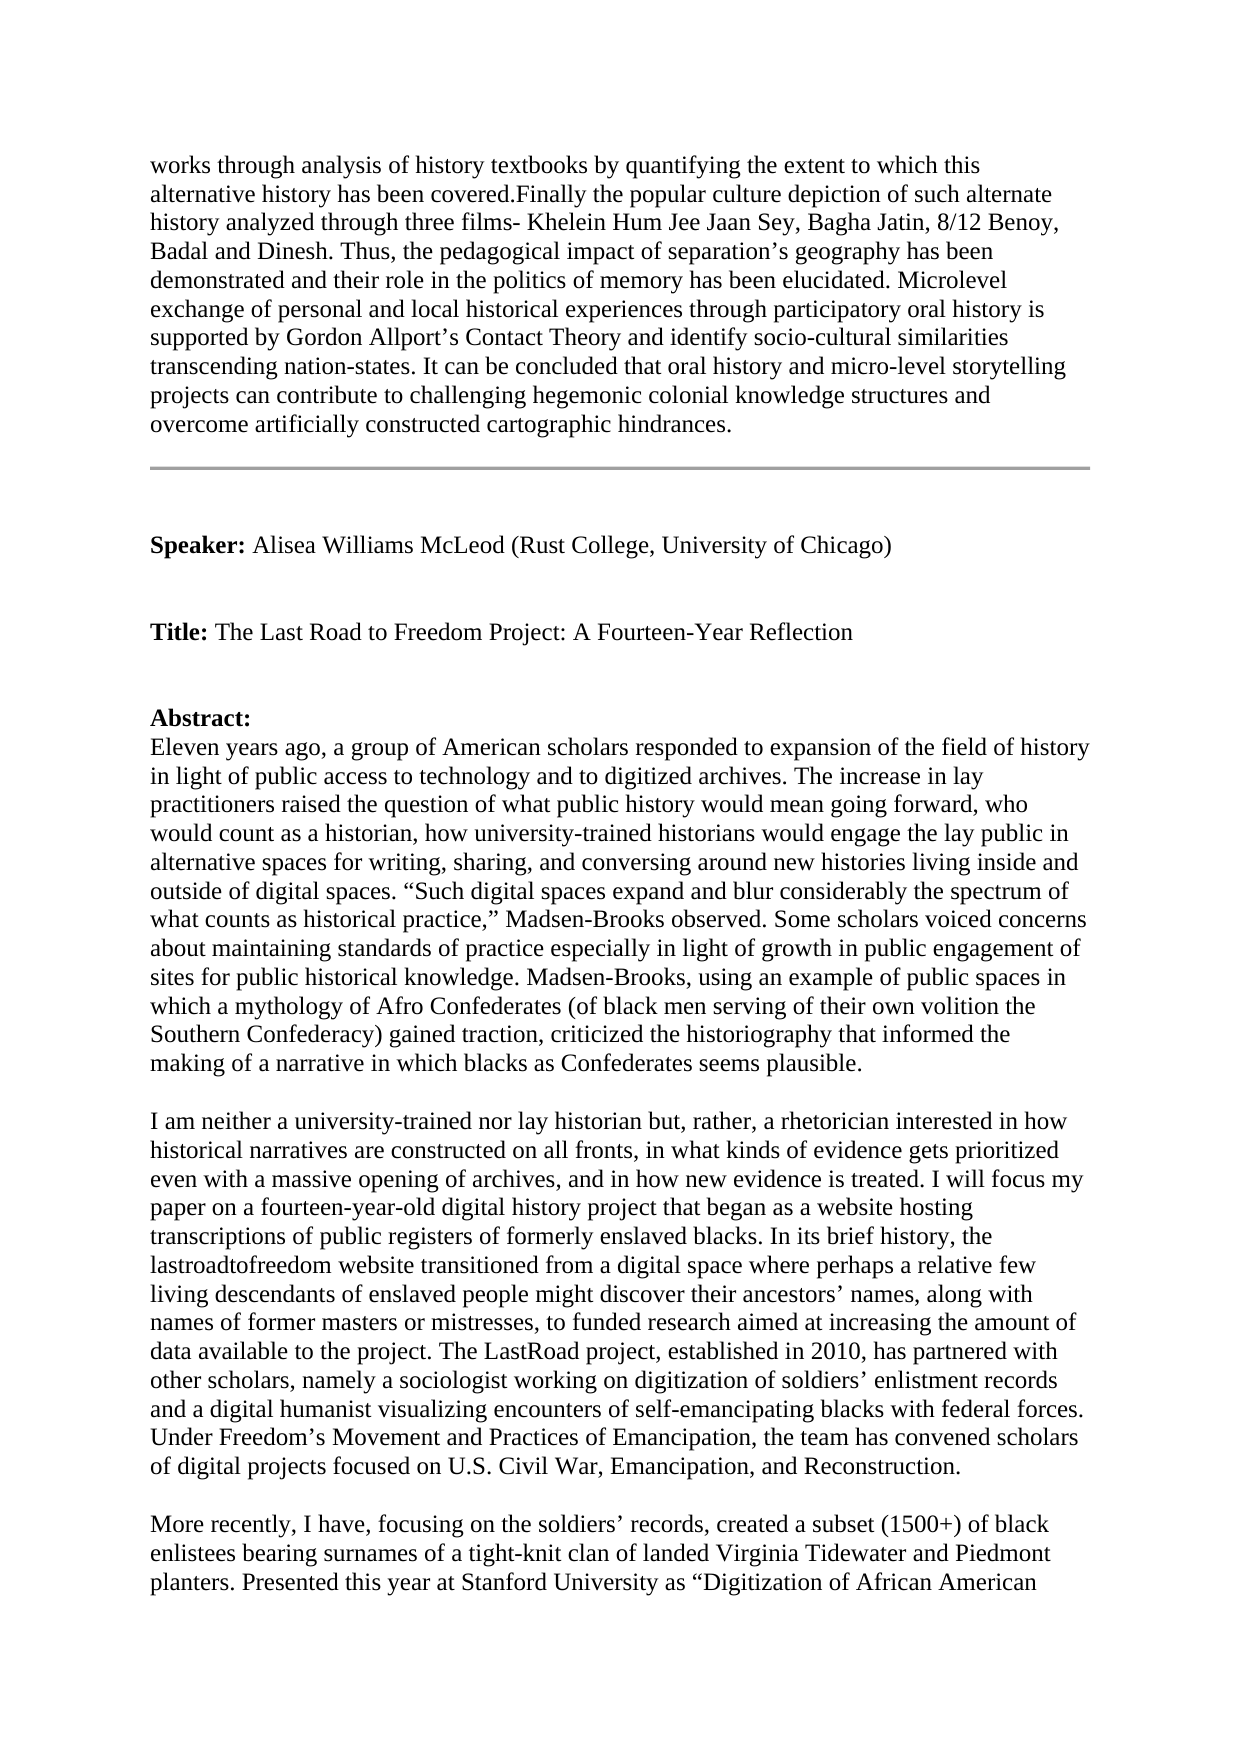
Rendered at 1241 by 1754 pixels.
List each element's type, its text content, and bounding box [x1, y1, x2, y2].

text I am neither a university-trained nor lay historian but, rather, a rhetorician interested in how historical narratives are constructed on all fronts, in what kinds of evidence gets prioritized even with a massive opening of archives, and in how new evidence is treated. I will focus my paper on a fourteen-year-old digital history project that began as a website hosting transcriptions of public registers of formerly enslaved blacks. In its brief history, the lastroadtofreedom website transitioned from a digital space where perhaps a relative few living descendants of enslaved people might discover their ancestors’ names, along with names of former masters or mistresses, to funded research aimed at increasing the amount of data available to the project. The LastRoad project, established in 2010, has partnered with other scholars, namely a sociologist working on digitization of soldiers’ enlistment records and a digital humanist visualizing encounters of self-emancipating blacks with federal forces. Under Freedom’s Movement and Practices of Emancipation, the team has convened scholars of digital projects focused on U.S. Civil War, Emancipation, and Reconstruction. [150, 1106, 1090, 1480]
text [150, 150, 1090, 437]
text Speaker: Alisea Williams McLeod (Rust College, University of Chicago) [150, 530, 1090, 559]
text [150, 1509, 1090, 1595]
text Abstract: Eleven years ago, a group of American scholars responded to expansion of the field of history in light of public access to technology and to digitized archives. The increase in lay practitioners raised the question of what public history would mean going forward, who would count as a historian, how university-trained historians would engage the lay public in alternative spaces for writing, sharing, and conversing around new histories living inside and outside of digital spaces. “Such digital spaces expand and blur considerably the spectrum of what counts as historical practice,” Madsen-Brooks observed. Some scholars voiced concerns about maintaining standards of practice especially in light of growth in public engagement of sites for public historical knowledge. Madsen-Brooks, using an example of public spaces in which a mythology of Afro Confederates (of black men serving of their own volition the Southern Confederacy) gained traction, criticized the historiography that informed the making of a narrative in which blacks as Confederates seems plausible. [150, 674, 1090, 1077]
text Title: The Last Road to Freedom Project: A Fourteen-Year Reflection [150, 588, 1090, 645]
